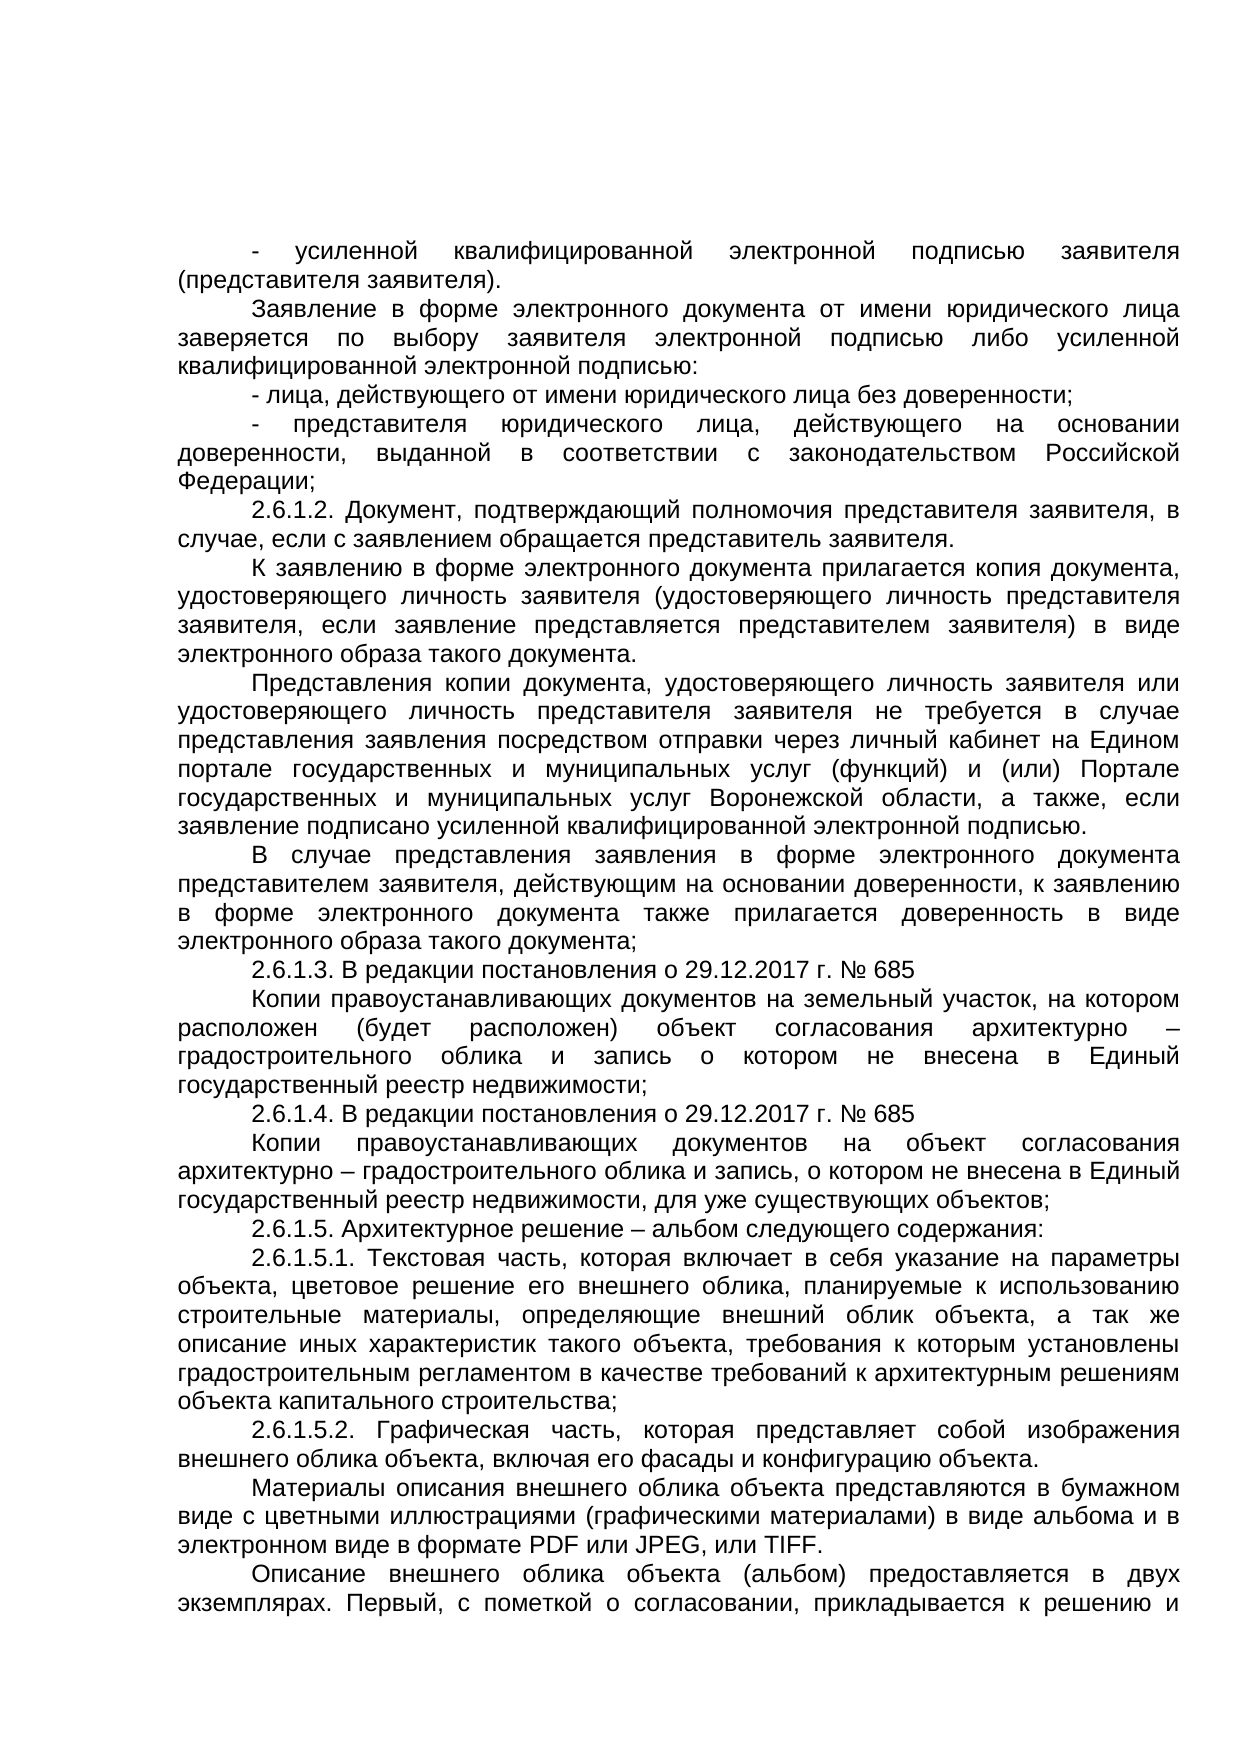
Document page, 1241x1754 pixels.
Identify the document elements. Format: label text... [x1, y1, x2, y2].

text 2.6.1.5.1. Текстовая часть, которая включает в себя указание на параметры объекта, цветовое решение его внешнего облика, планируемые к использованию строительные материалы, определяющие внешний облик объекта, а так же описание иных характеристик такого объекта, требования к которым установлены градостроительным регламентом в качестве требований к архитектурным решениям объекта капитального строительства; [177, 1242, 1181, 1415]
text Представления копии документа, удостоверяющего личность заявителя или удостоверяющего личность представителя заявителя не требуется в случае представления заявления посредством отправки через личный кабинет на Едином портале государственных и муниципальных услуг (функций) и (или) Портале государственных и муниципальных услуг Воронежской области, а также, если заявление подписано усиленной квалифицированной электронной подписью. [177, 667, 1181, 840]
text 2.6.1.5.2. Графическая часть, которая представляет собой изображения внешнего облика объекта, включая его фасады и конфигурацию объекта. [177, 1415, 1181, 1472]
text - лица, действующего от имени юридического лица без доверенности; [177, 380, 1181, 409]
text - усиленной квалифицированной электронной подписью заявителя (представителя заявителя). [177, 236, 1181, 294]
text 2.6.1.2. Документ, подтверждающий полномочия представителя заявителя, в случае, если с заявлением обращается представитель заявителя. [177, 495, 1181, 552]
text Заявление в форме электронного документа от имени юридического лица заверяется по выбору заявителя электронной подписью либо усиленной квалифицированной электронной подписью: [177, 294, 1181, 380]
text 2.6.1.5. Архитектурное решение – альбом следующего содержания: [177, 1214, 1181, 1242]
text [177, 1559, 1181, 1616]
text Материалы описания внешнего облика объекта представляются в бумажном виде с цветными иллюстрациями (графическими материалами) в виде альбома и в электронном виде в формате PDF или JPEG, или TIFF. [177, 1472, 1181, 1559]
text Копии правоустанавливающих документов на земельный участок, на котором расположен (будет расположен) объект согласования архитектурно – градостроительного облика и запись о котором не внесена в Единый государственный реестр недвижимости; [177, 984, 1181, 1099]
text В случае представления заявления в форме электронного документа представителем заявителя, действующим на основании доверенности, к заявлению в форме электронного документа также прилагается доверенность в виде электронного образа такого документа; [177, 840, 1181, 955]
text 2.6.1.3. В редакции постановления о 29.12.2017 г. № 685 [177, 955, 1181, 984]
text - представителя юридического лица, действующего на основании доверенности, выданной в соответствии с законодательством Российской Федерации; [177, 409, 1181, 495]
text К заявлению в форме электронного документа прилагается копия документа, удостоверяющего личность заявителя (удостоверяющего личность представителя заявителя, если заявление представляется представителем заявителя) в виде электронного образа такого документа. [177, 552, 1181, 667]
text Копии правоустанавливающих документов на объект согласования архитектурно – градостроительного облика и запись, о котором не внесена в Единый государственный реестр недвижимости, для уже существующих объектов; [177, 1127, 1181, 1214]
text 2.6.1.4. В редакции постановления о 29.12.2017 г. № 685 [177, 1099, 1181, 1127]
